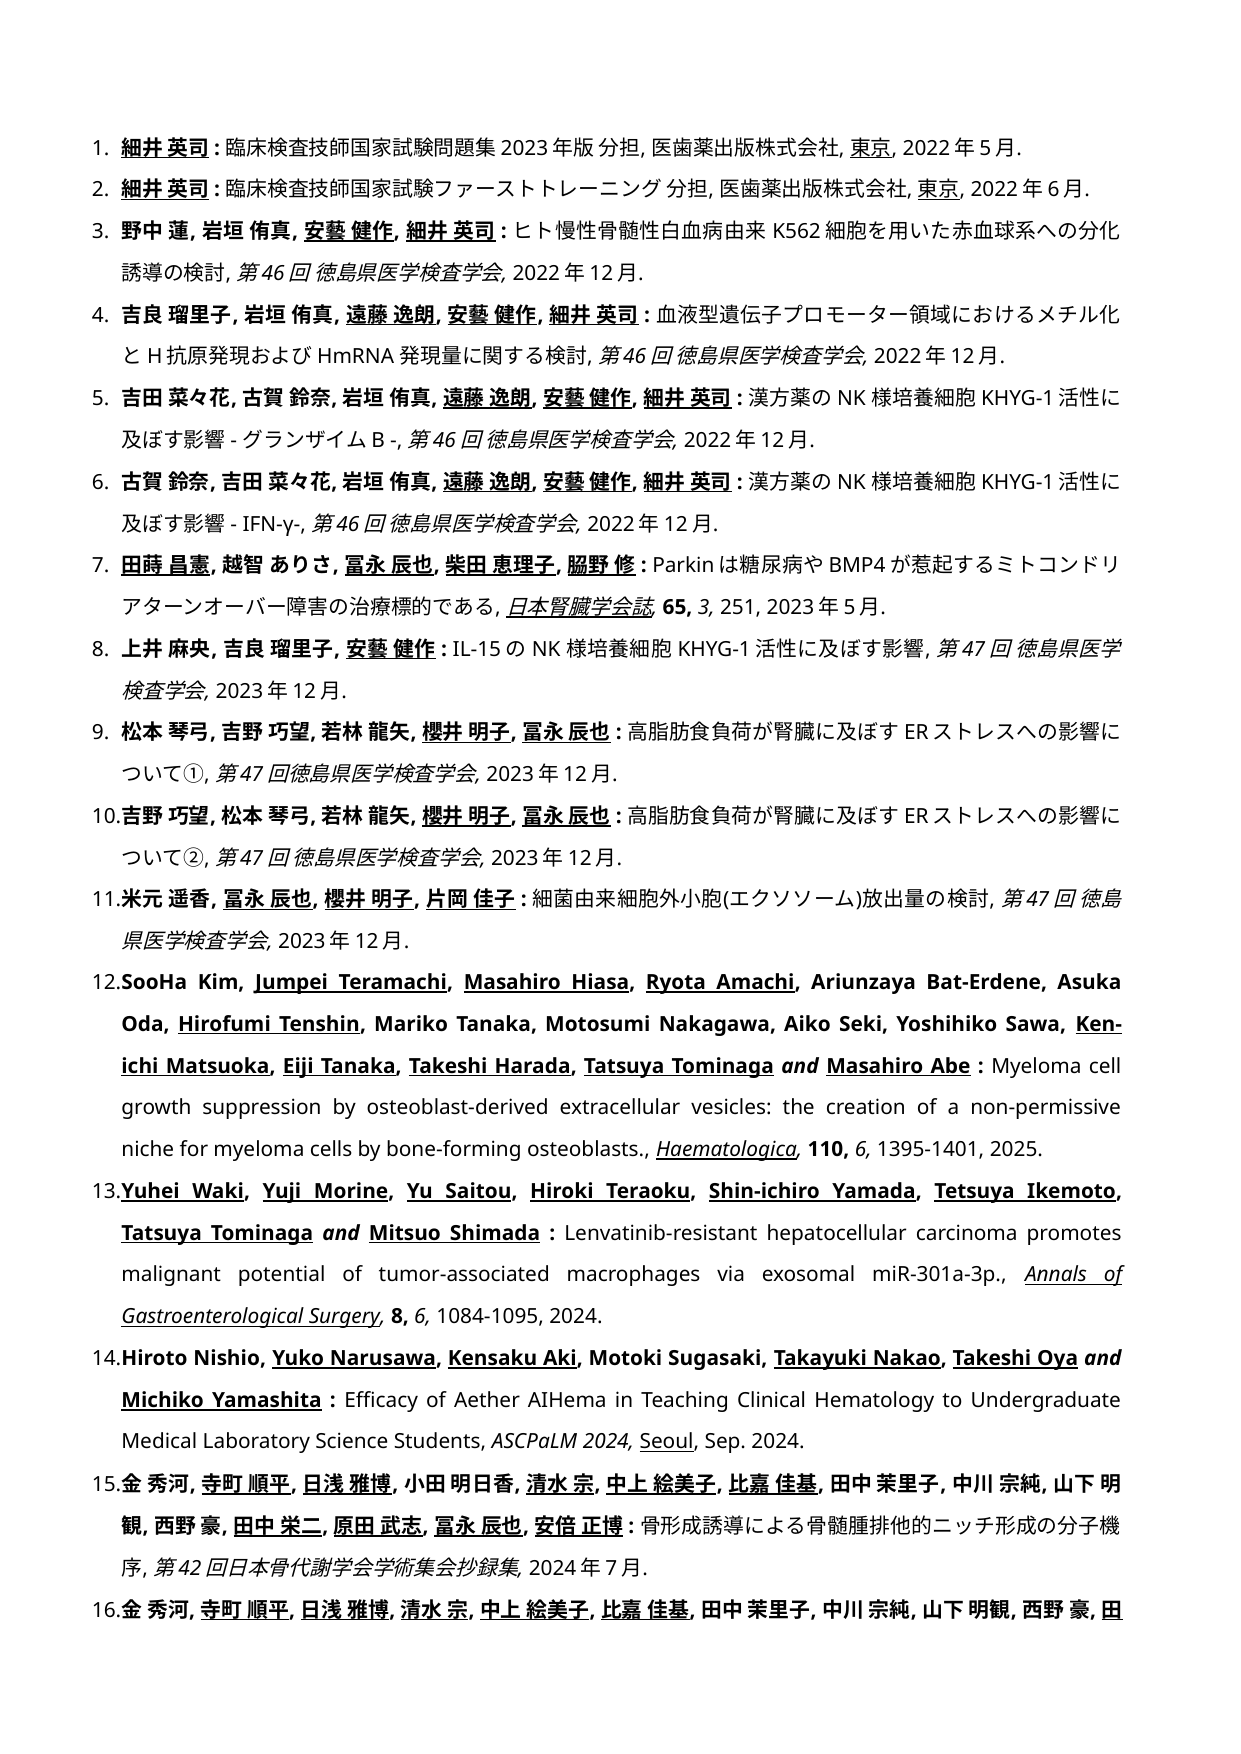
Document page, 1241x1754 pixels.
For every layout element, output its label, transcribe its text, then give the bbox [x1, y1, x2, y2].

list SooHa Kim, Jumpei Teramachi, Masahiro Hiasa, Ryota Amachi, Ariunzaya Bat-Erdene, Asuka Oda, Hirofumi Tenshin, Mariko Tanaka, Motosumi Nakagawa, Aiko Seki, Yoshihiko Sawa, Ken-ichi Matsuoka, Eiji Tanaka, Takeshi Harada, Tatsuya Tominaga and Masahiro Abe : Myeloma cell growth suppression by osteoblast-derived extracellular vesicles: the creation of a non-permissive niche for myeloma cells by bone-forming osteoblasts., Haematologica, 110, 6, 1395-1401, 2025. [92, 961, 1122, 1169]
list 吉田 菜々花, 古賀 鈴奈, 岩垣 侑真, 遠藤 逸朗, 安藝 健作, 細井 英司 : 漢方薬の NK 様培養細胞 KHYG-1活性に及ぼす影響 - グランザイムB -, 第46回 徳島県医学検査学会, 2022年12月. [92, 376, 1122, 459]
list 田蒔 昌憲, 越智 ありさ, 冨永 辰也, 柴田 恵理子, 𦚰野 修 : Parkinは糖尿病やBMP4が惹起するミトコンドリアターンオーバー障害の治療標的である, 日本腎臓学会誌, 65, 3, 251, 2023年5月. [92, 543, 1122, 626]
list 古賀 鈴奈, 吉田 菜々花, 岩垣 侑真, 遠藤 逸朗, 安藝 健作, 細井 英司 : 漢方薬の NK 様培養細胞 KHYG-1活性に及ぼす影響 - IFN-γ-, 第46回 徳島県医学検査学会, 2022年12月. [92, 459, 1122, 543]
list 野中 蓮, 岩垣 侑真, 安藝 健作, 細井 英司 : ヒト慢性骨髄性白血病由来 K562細胞を用いた赤血球系への分化誘導の検討, 第46回 徳島県医学検査学会, 2022年12月. [92, 209, 1122, 292]
list 吉野 巧望, 松本 琴弓, 若林 龍矢, 櫻井 明子, 冨永 辰也 : 高脂肪食負荷が腎臓に及ぼすERストレスへの影響について②, 第47回 徳島県医学検査学会, 2023年12月. [92, 793, 1122, 877]
list 金 秀河, 寺町 順平, 日浅 雅博, 小田 明日香, 清水 宗, 中上 絵美子, 比嘉 佳基, 田中 茉里子, 中川 宗純, 山下 明観, 西野 豪, 田中 栄二, 原田 武志, 冨永 辰也, 安倍 正博 : 骨形成誘導による骨髄腫排他的ニッチ形成の分子機序, 第42回日本骨代謝学会学術集会抄録集, 2024年7月. [92, 1462, 1122, 1587]
list 細井 英司 : 臨床検査技師国家試験問題集2023年版 分担, 医歯薬出版株式会社, 東京, 2022年5月. [92, 125, 1122, 167]
list 上井 麻央, 吉良 瑠里子, 安藝 健作 : IL-15の NK 様培養細胞 KHYG-1活性に及ぼす影響, 第47回 徳島県医学検査学会, 2023年12月. [92, 626, 1122, 710]
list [92, 1587, 1122, 1629]
list 細井 英司 : 臨床検査技師国家試験ファーストトレーニング 分担, 医歯薬出版株式会社, 東京, 2022年6月. [92, 167, 1122, 209]
list Yuhei Waki, Yuji Morine, Yu Saitou, Hiroki Teraoku, Shin-ichiro Yamada, Tetsuya Ikemoto, Tatsuya Tominaga and Mitsuo Shimada : Lenvatinib-resistant hepatocellular carcinoma promotes malignant potential of tumor-associated macrophages via exosomal miR-301a-3p., Annals of Gastroenterological Surgery, 8, 6, 1084-1095, 2024. [92, 1169, 1122, 1336]
list 松本 琴弓, 吉野 巧望, 若林 龍矢, 櫻井 明子, 冨永 辰也 : 高脂肪食負荷が腎臓に及ぼすERストレスへの影響について①, 第47回徳島県医学検査学会, 2023年12月. [92, 710, 1122, 793]
list 吉良 瑠里子, 岩垣 侑真, 遠藤 逸朗, 安藝 健作, 細井 英司 : 血液型遺伝子プロモーター領域におけるメチル化と H抗原発現および HmRNA 発現量に関する検討, 第46回 徳島県医学検査学会, 2022年12月. [92, 292, 1122, 376]
list 米元 遥香, 冨永 辰也, 櫻井 明子, 片岡 佳子 : 細菌由来細胞外小胞(エクソソーム)放出量の検討, 第47回 徳島県医学検査学会, 2023年12月. [92, 877, 1122, 961]
list Hiroto Nishio, Yuko Narusawa, Kensaku Aki, Motoki Sugasaki, Takayuki Nakao, Takeshi Oya and Michiko Yamashita : Efficacy of Aether AIHema in Teaching Clinical Hematology to Undergraduate Medical Laboratory Science Students, ASCPaLM 2024, Seoul, Sep. 2024. [92, 1336, 1122, 1462]
